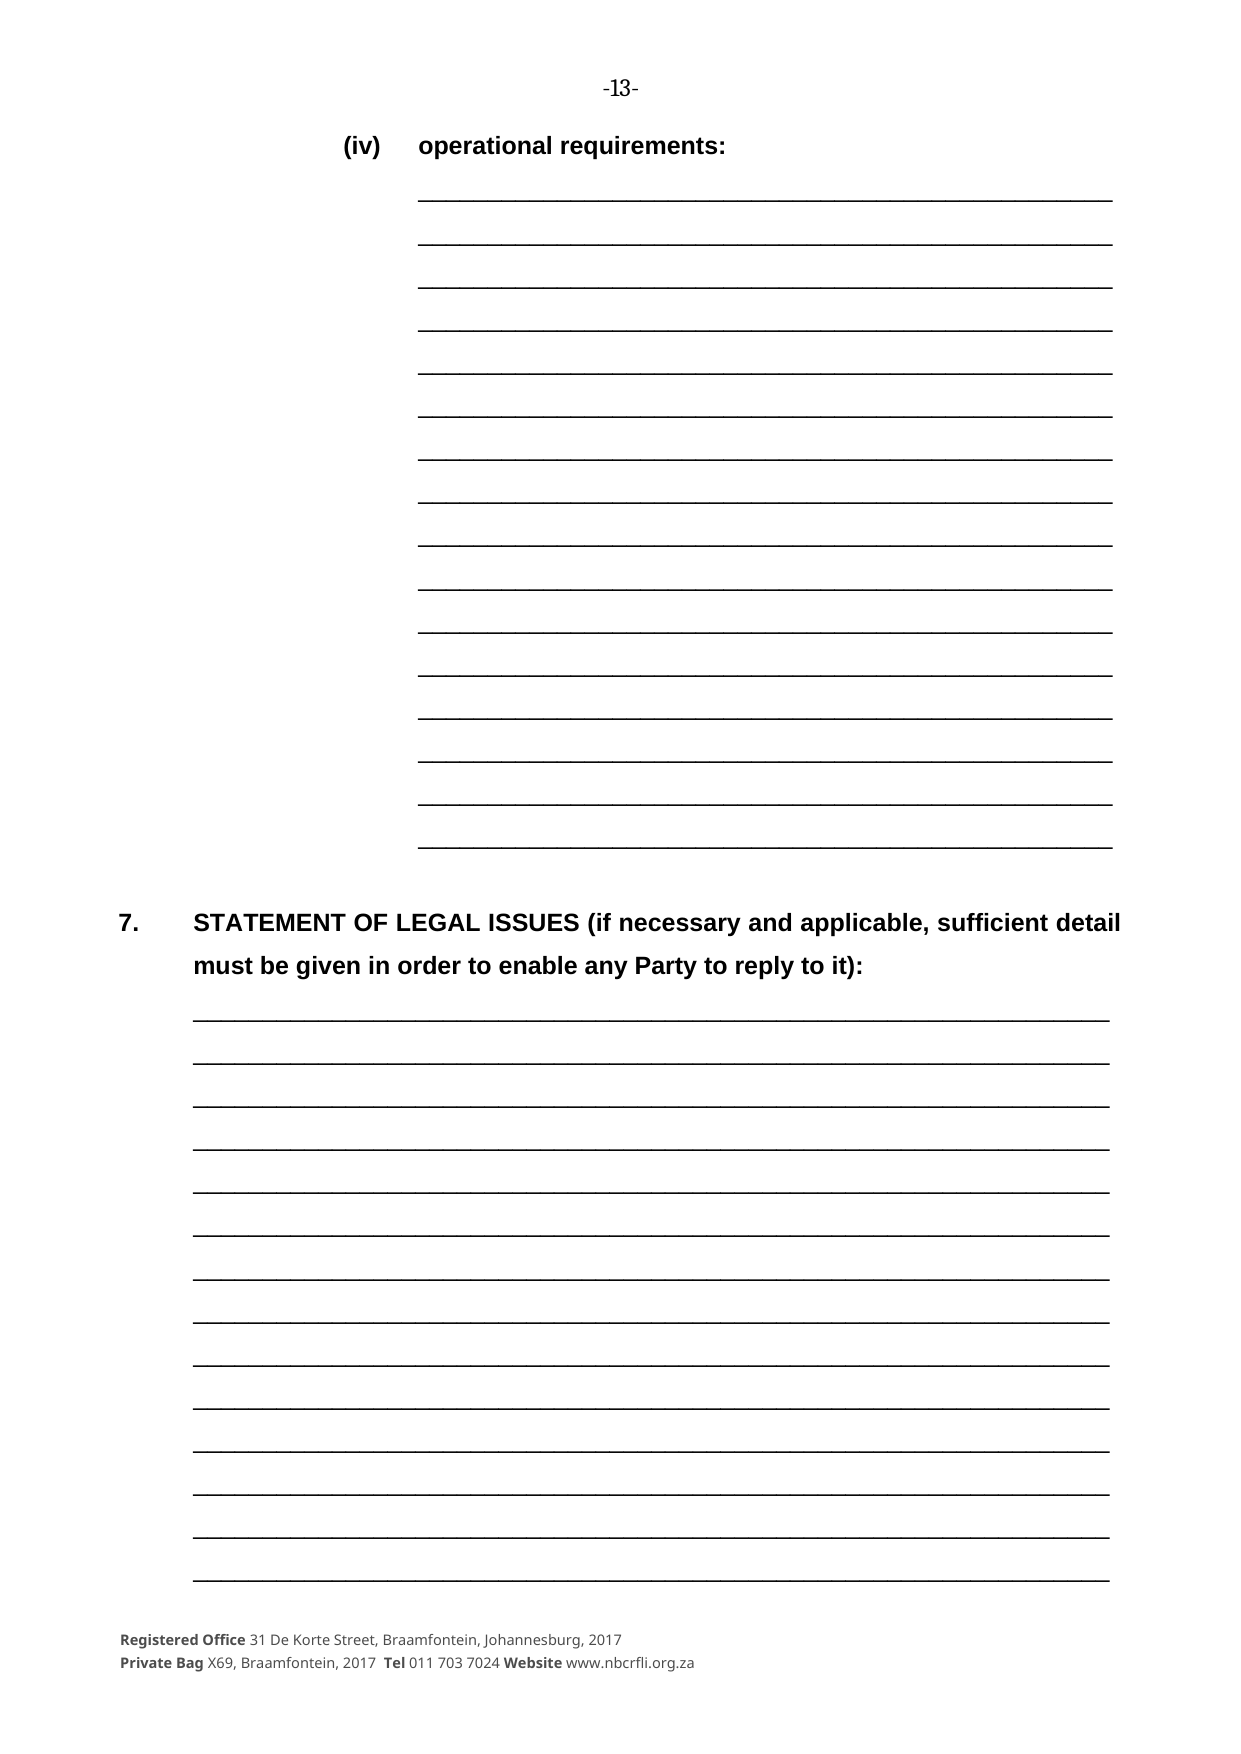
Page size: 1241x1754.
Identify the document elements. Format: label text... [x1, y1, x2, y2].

text 7. STATEMENT OF LEGAL ISSUES (if necessary and applicable, sufficient detail must be given in order to enable any Party to reply to it): [118, 908, 1123, 979]
text ______________________________________________________________________________________________________________________________________________________________________________________________________ [193, 1468, 1123, 1583]
text ____________________________________________________________________________________________________________________________________________________________________________________________________________________________________________________________________________________________________________________________________________________________________________________________________________ [193, 994, 1123, 1238]
text ____________________________________________________________________________________________________ [418, 778, 1123, 850]
text (iv) operational requirements: [268, 131, 1123, 160]
text ________________________________________________________________________________________________________________________________________________________________________________________________________________________________________________________________________________________________________________________________________________________________________________________________________________ [418, 174, 1123, 505]
text __________________________________________________________________________________________________________________________________________________________________________________________________________________________________________________________________________________________________________________________________________ [193, 1253, 1123, 1454]
